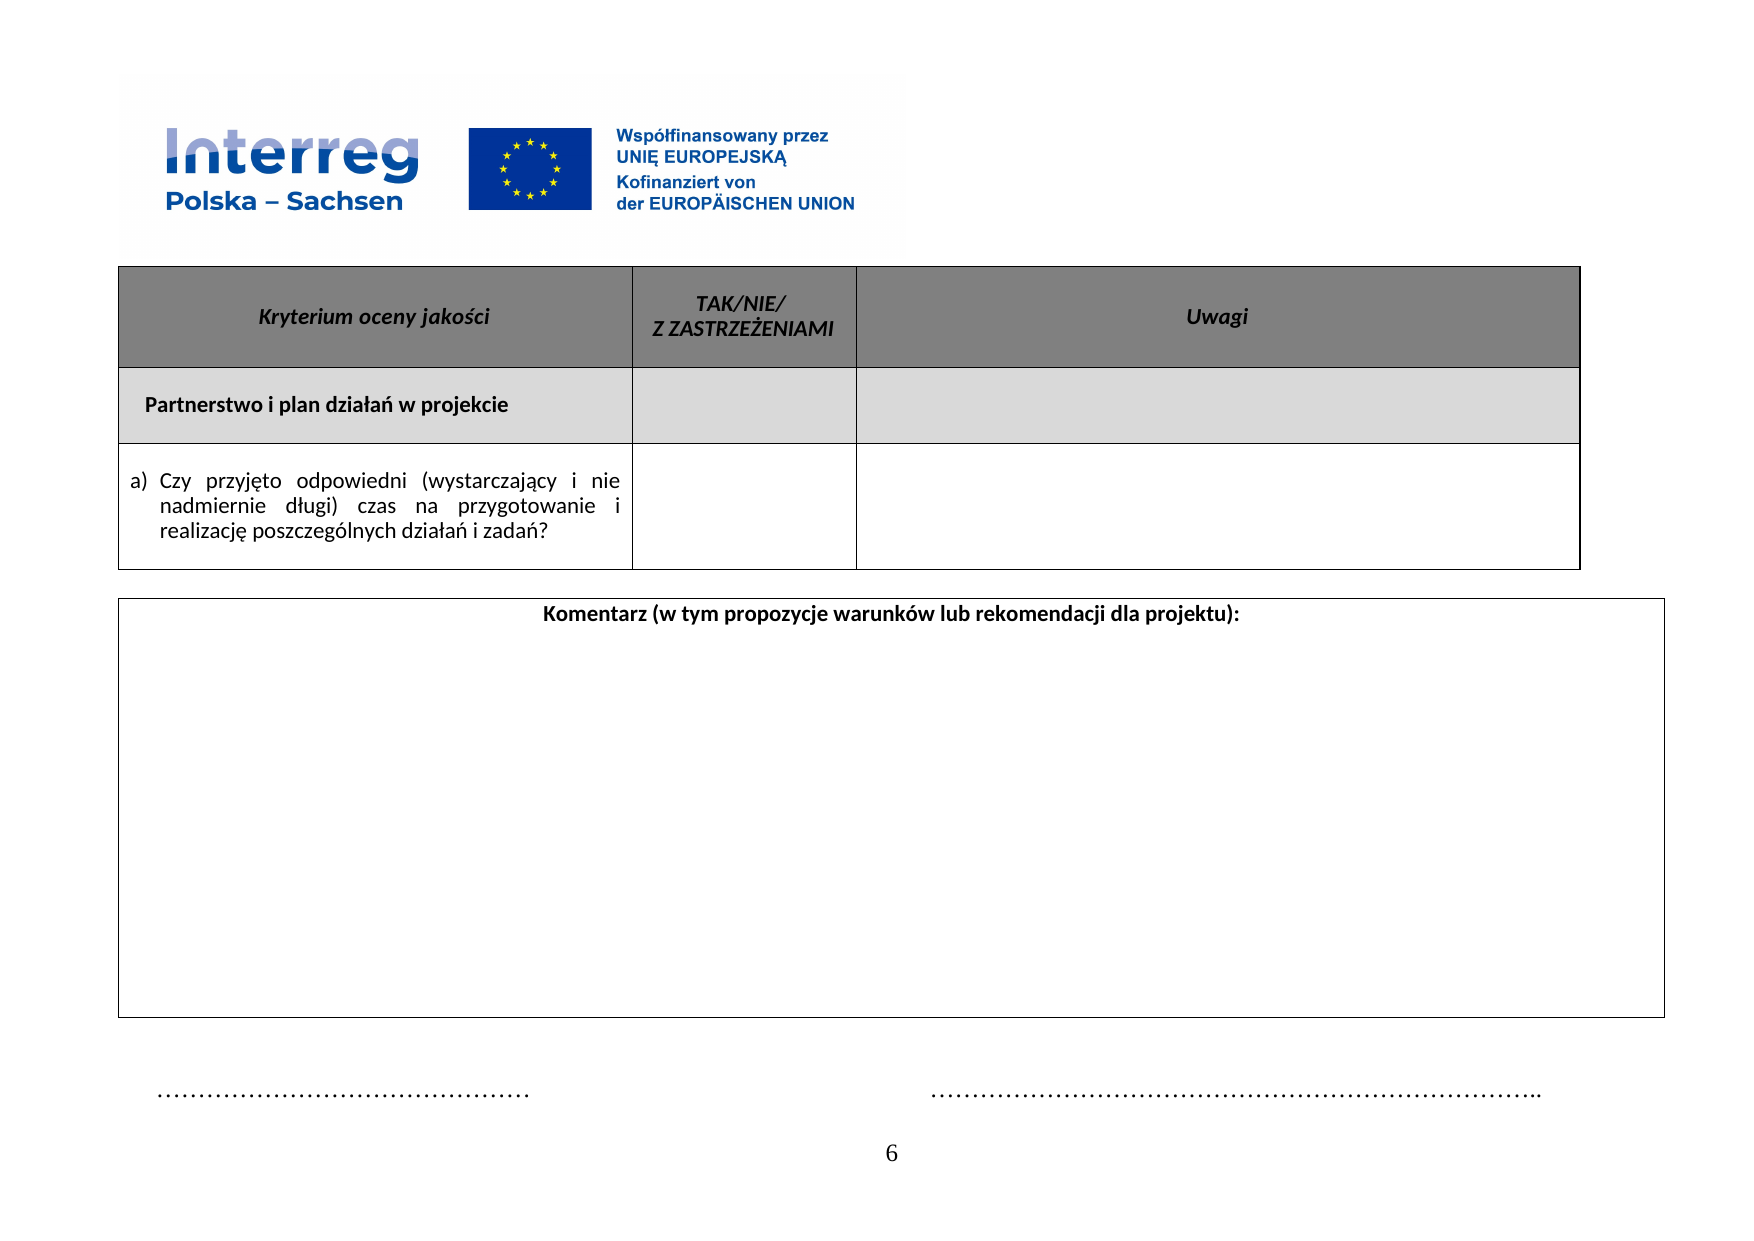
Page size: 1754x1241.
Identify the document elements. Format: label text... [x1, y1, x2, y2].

table_cell [857, 368, 1579, 443]
table_header TAK/NIE/ Z ZASTRZEŻENIAMI [633, 267, 856, 367]
table_header Komentarz (w tym propozycje warunków lub rekomendacji dla projektu): [119, 599, 1664, 1017]
table_cell Czy przyjęto odpowiedni (wystarczający i nie nadmiernie długi) czas na przygotowanie i realizację poszczególnych działań i zadań? [119, 444, 632, 569]
table_header Uwagi [857, 267, 1579, 367]
table_header Kryterium oceny jakości [119, 267, 632, 367]
table_cell [857, 444, 1579, 569]
picture [118, 74, 907, 259]
table_cell [633, 444, 856, 569]
table_cell [633, 368, 856, 443]
table_cell Partnerstwo i plan działań w projekcie [119, 368, 632, 443]
text ……………………………………… ……………………………………………………………….. [156, 1074, 1665, 1103]
